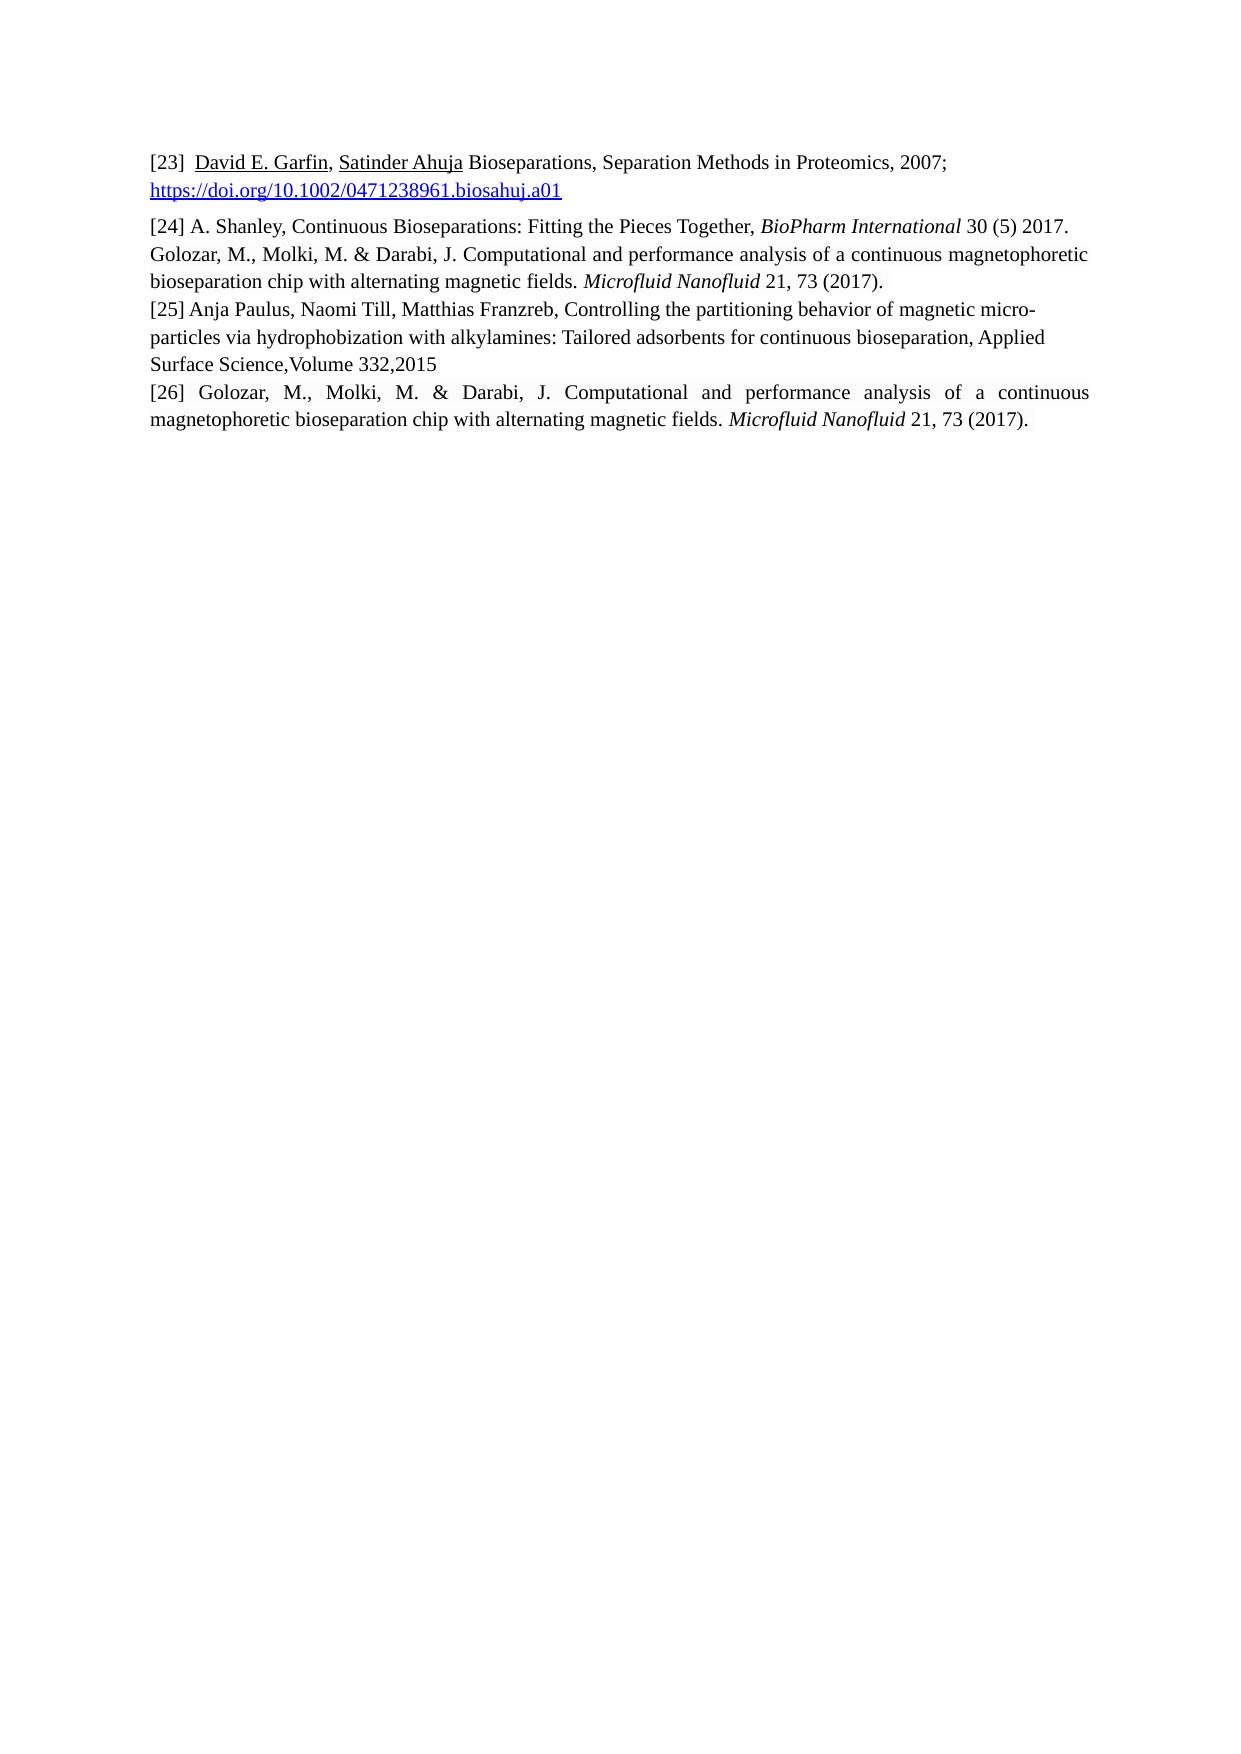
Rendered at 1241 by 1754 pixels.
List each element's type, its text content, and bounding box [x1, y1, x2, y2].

text Golozar, M., Molki, M. & Darabi, J. Computational and performance analysis of a continuous magnetophoretic bioseparation chip with alternating magnetic fields. Microfluid Nanofluid 21, 73 (2017). [150, 266, 1090, 293]
text [24] A. Shanley, Continuous Bioseparations: Fitting the Pieces Together, BioPharm International 30 (5) 2017. [150, 213, 1090, 238]
text [26] Golozar, M., Molki, M. & Darabi, J. Computational and performance analysis of a continuous magnetophoretic bioseparation chip with alternating magnetic fields. Microfluid Nanofluid 21, 73 (2017). [150, 380, 1090, 431]
text [25] Anja Paulus, Naomi Till, Matthias Franzreb, Controlling the partitioning behavior of magnetic micro-particles via hydrophobization with alkylamines: Tailored adsorbents for continuous bioseparation, Applied Surface Science,Volume 332,2015 [150, 297, 1090, 376]
text [23] David E. Garfin, Satinder Ahuja Bioseparations, Separation Methods in Proteomics, 2007; https://doi.org/10.1002/0471238961.biosahuj.a01 [194, 150, 1090, 202]
